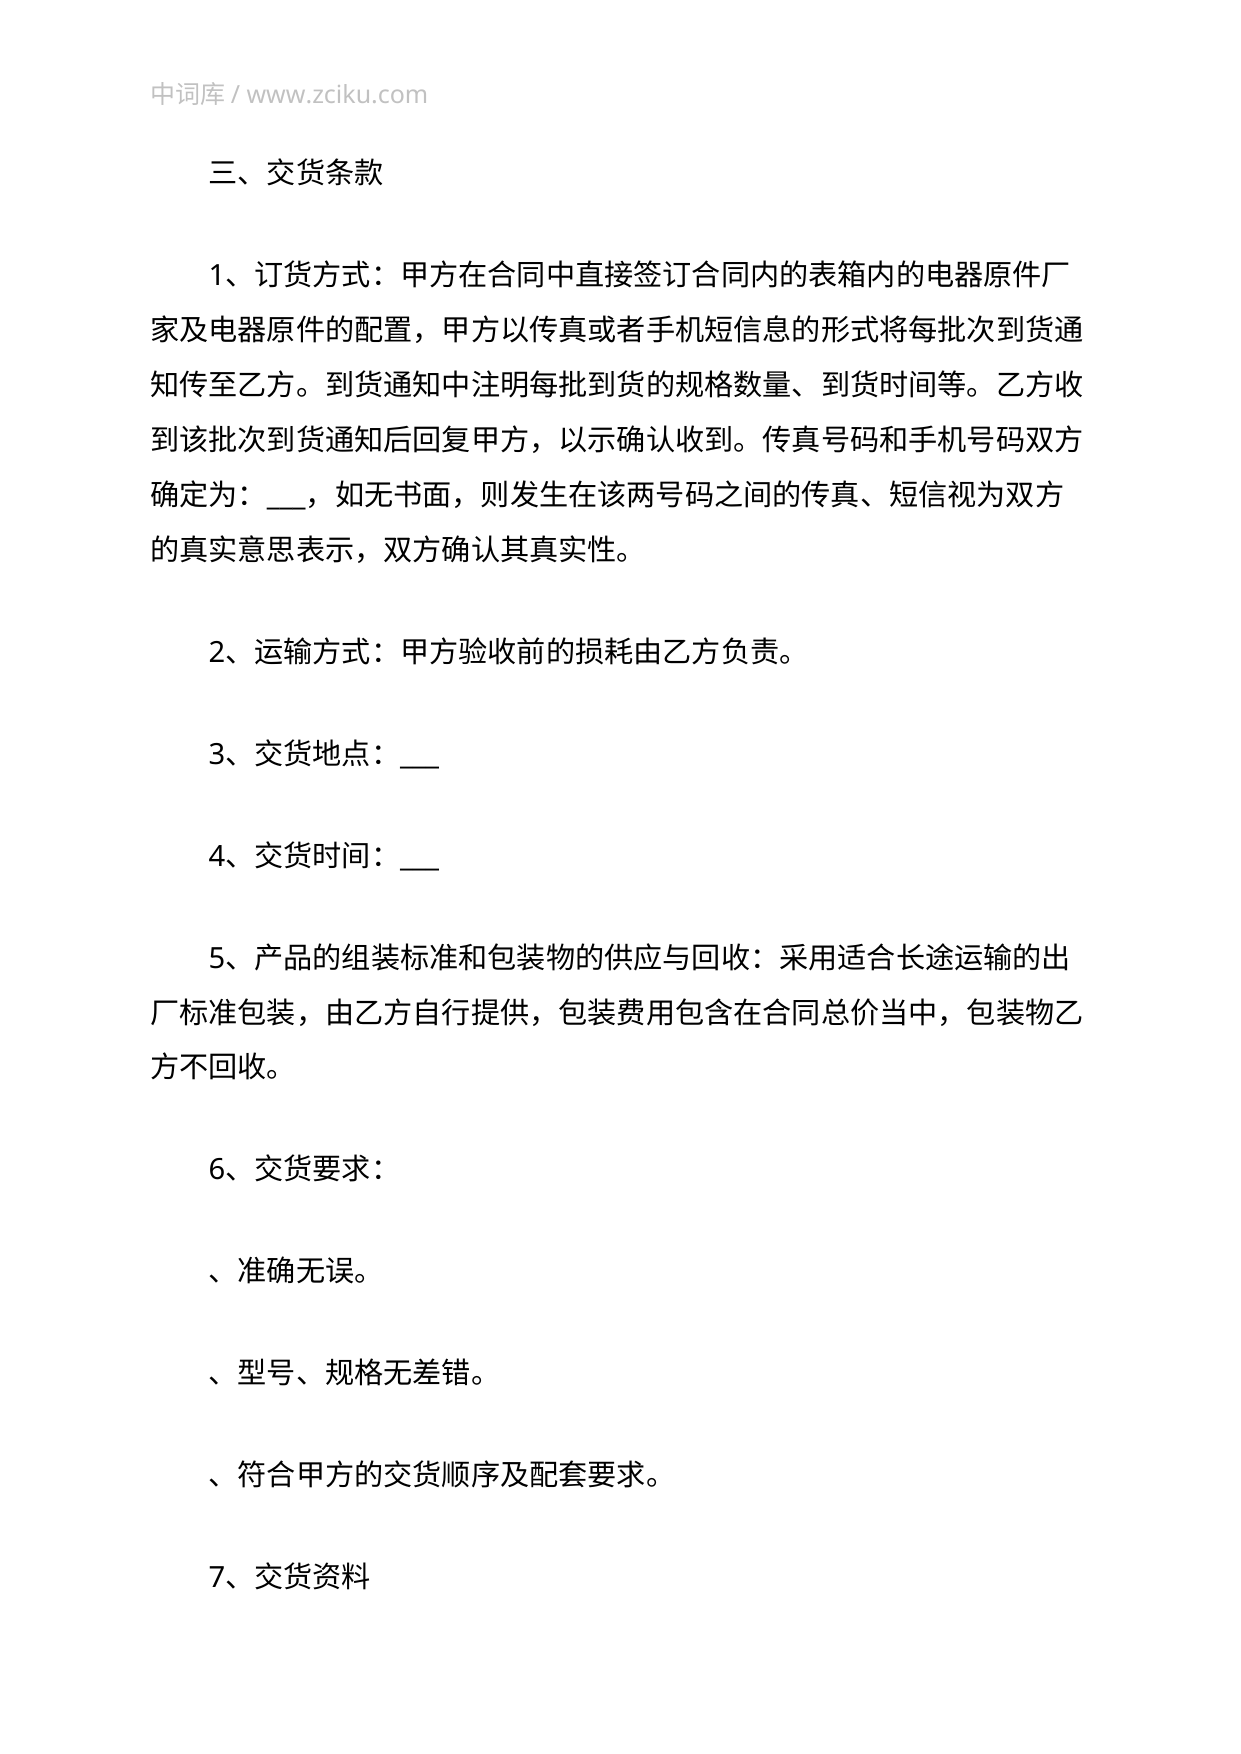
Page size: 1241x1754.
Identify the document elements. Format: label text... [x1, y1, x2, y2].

text 5、产品的组装标准和包装物的供应与回收：采用适合长途运输的出厂标准包装，由乙方自行提供，包装费用包含在合同总价当中，包装物乙方不回收。 [150, 934, 1090, 1086]
text 3、交货地点：___ [150, 730, 1090, 773]
text 6、交货要求： [150, 1146, 1090, 1188]
text 7、交货资料 [150, 1553, 1090, 1596]
text 2、运输方式：甲方验收前的损耗由乙方负责。 [150, 628, 1090, 671]
text 、型号、规格无差错。 [150, 1349, 1090, 1392]
text 、符合甲方的交货顺序及配套要求。 [150, 1451, 1090, 1494]
text 1、订货方式：甲方在合同中直接签订合同内的表箱内的电器原件厂家及电器原件的配置，甲方以传真或者手机短信息的形式将每批次到货通知传至乙方。到货通知中注明每批到货的规格数量、到货时间等。乙方收到该批次到货通知后回复甲方，以示确认收到。传真号码和手机号码双方确定为：___，如无书面，则发生在该两号码之间的传真、短信视为双方的真实意思表示，双方确认其真实性。 [150, 252, 1090, 569]
text 4、交货时间：___ [150, 832, 1090, 874]
text 三、交货条款 [150, 150, 1090, 192]
text 、准确无误。 [150, 1248, 1090, 1290]
